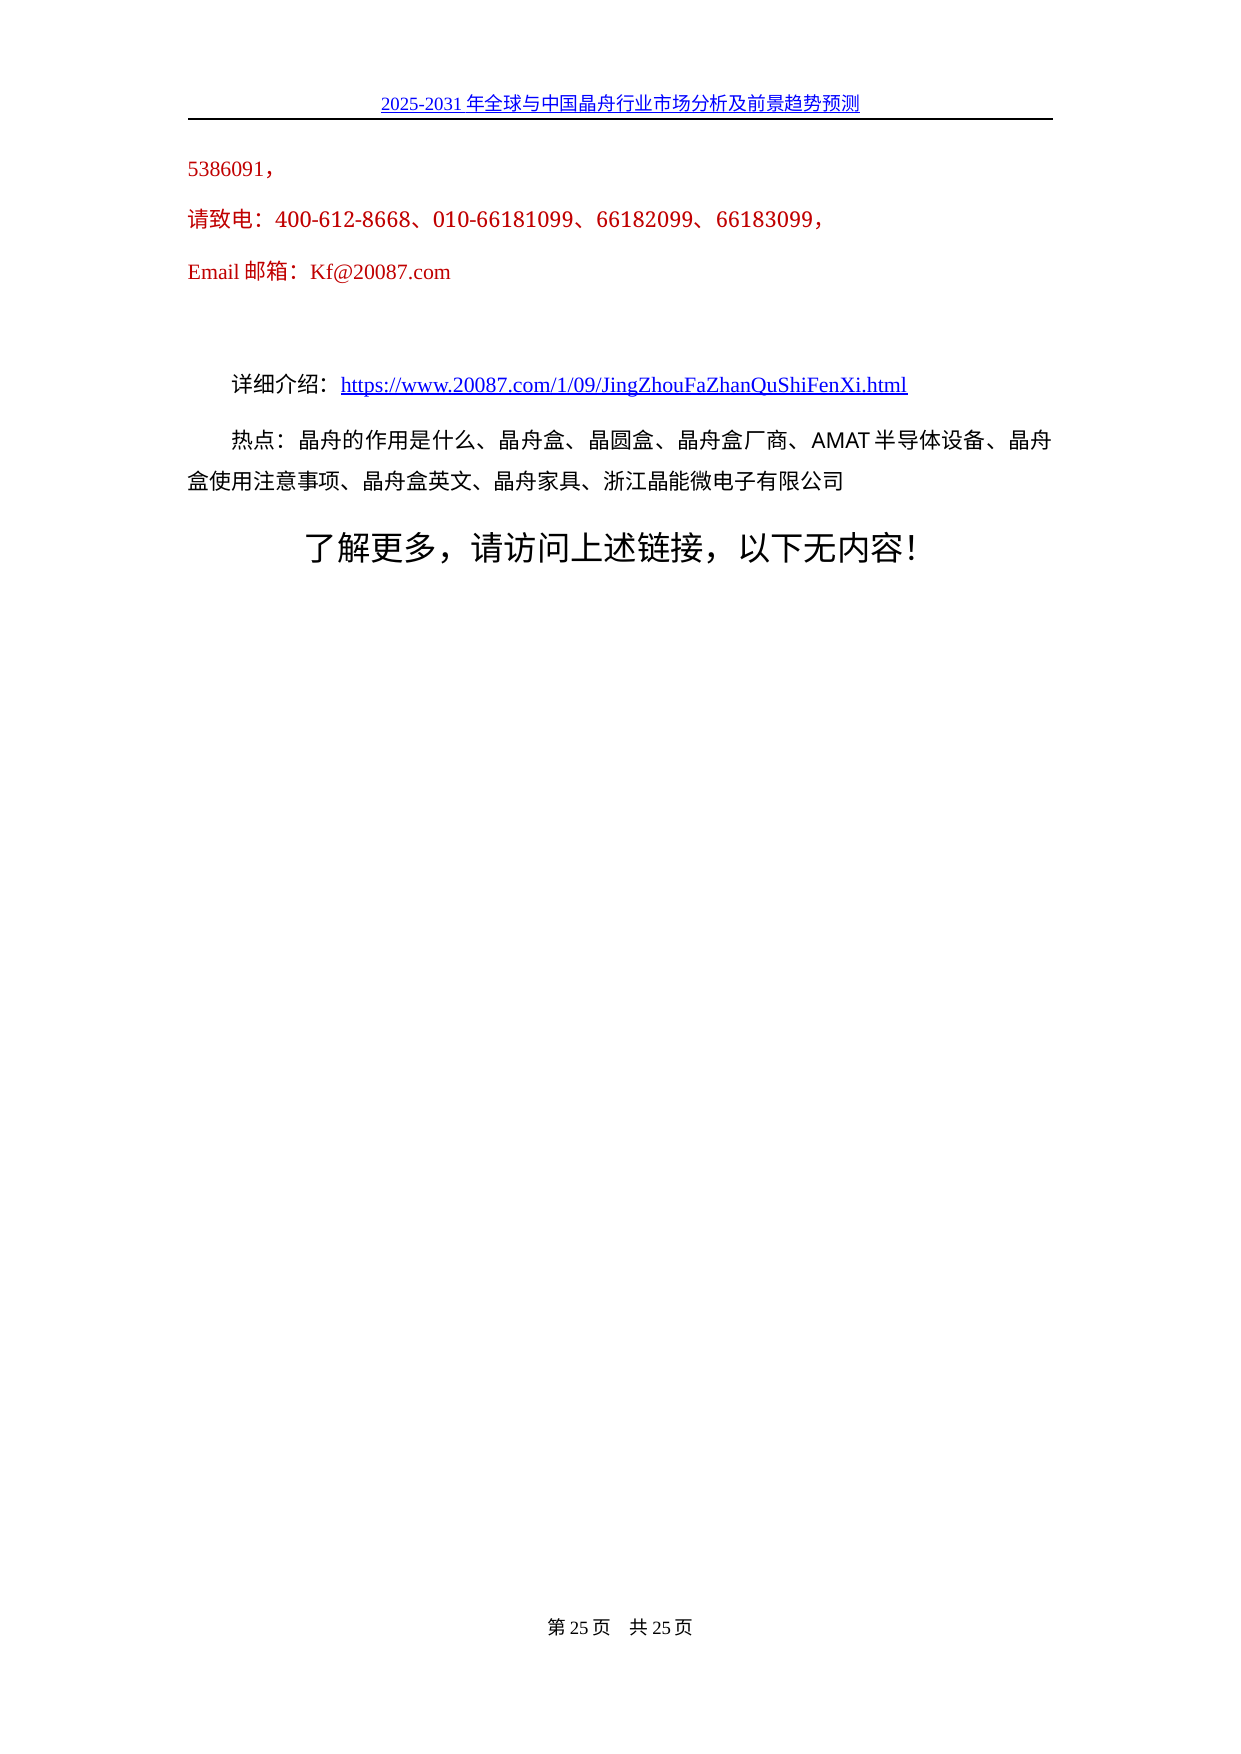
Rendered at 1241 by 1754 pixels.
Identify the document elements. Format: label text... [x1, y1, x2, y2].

text 请致电：400-612-8668、010-66181099、66182099、66183099， [187, 202, 1053, 234]
text Email邮箱：Kf@20087.com [187, 253, 1053, 286]
text 热点：晶舟的作用是什么、晶舟盒、晶圆盒、晶舟盒厂商、AMAT半导体设备、晶舟盒使用注意事项、晶舟盒英文、晶舟家具、浙江晶能微电子有限公司 [187, 423, 1053, 496]
title 了解更多，请访问上述链接，以下无内容！ [187, 514, 1053, 579]
text 详细介绍：https://www.20087.com/1/09/JingZhouFaZhanQuShiFenXi.html [187, 366, 1053, 399]
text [187, 150, 1053, 183]
